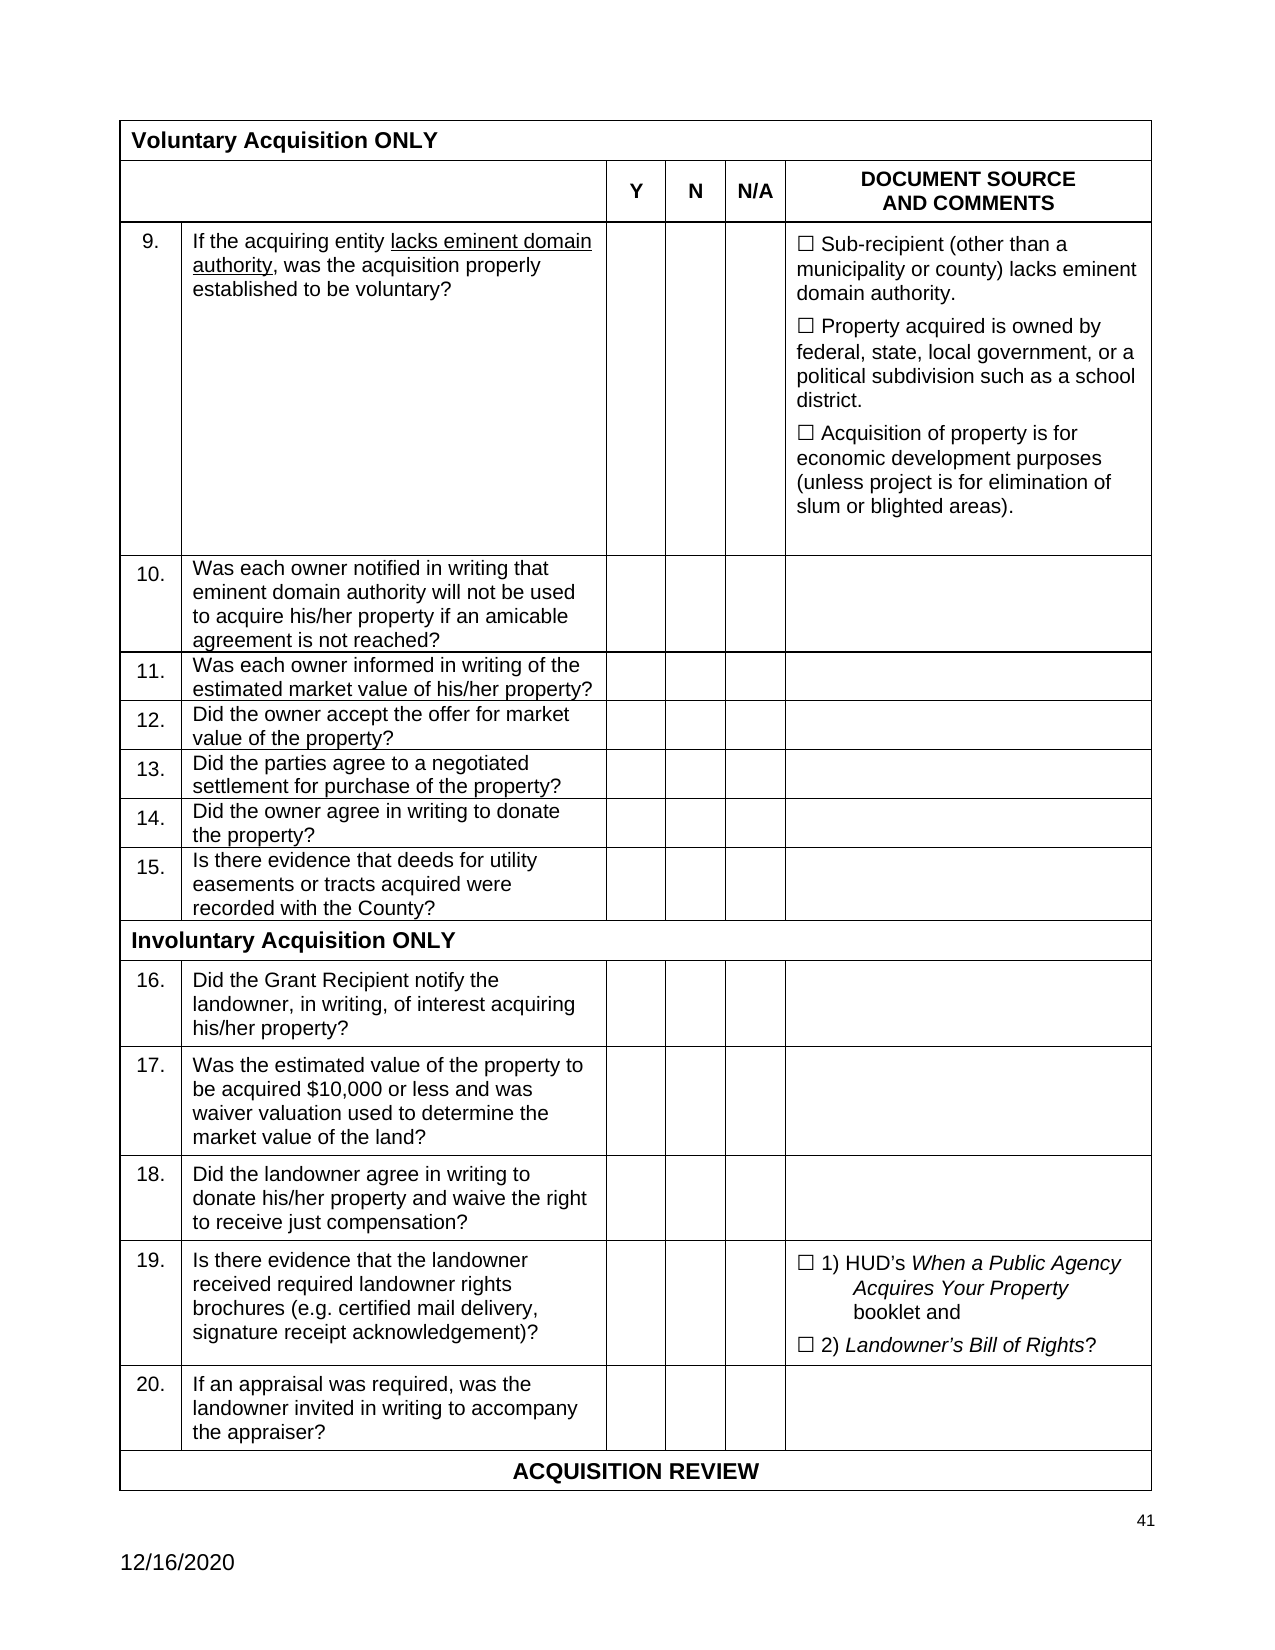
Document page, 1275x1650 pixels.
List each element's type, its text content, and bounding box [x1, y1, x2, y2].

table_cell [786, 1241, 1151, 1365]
table_cell [666, 799, 725, 847]
table_cell [786, 961, 1151, 1046]
table_cell 12. [121, 701, 181, 749]
table_cell [666, 653, 725, 700]
table_cell 15. [121, 848, 181, 920]
table_cell N [666, 161, 725, 221]
table_cell [607, 1156, 665, 1240]
table_cell [666, 961, 725, 1046]
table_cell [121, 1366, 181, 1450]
table_cell [726, 556, 785, 651]
table_cell [666, 750, 725, 798]
table_cell Was the estimated value of the property to be acquired $10,000 or less and was waiver valuation used to determine the market value of the land? [182, 1047, 606, 1155]
table_cell [607, 653, 665, 700]
table_cell DOCUMENT SOURCE AND COMMENTS [786, 161, 1151, 221]
table_cell 11. [121, 653, 181, 700]
table_cell [726, 961, 785, 1046]
table_cell [786, 848, 1151, 920]
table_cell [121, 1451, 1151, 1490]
table_cell [726, 1241, 785, 1365]
table_cell If the acquiring entity lacks eminent domain authority, was the acquisition properly established to be voluntary? [182, 223, 606, 554]
table_cell Y [607, 161, 665, 221]
table_cell [786, 653, 1151, 700]
table_cell 17. [121, 1047, 181, 1155]
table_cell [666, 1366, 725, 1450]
table_cell [666, 848, 725, 920]
table_cell Voluntary Acquisition ONLY [121, 121, 1151, 160]
table_cell Involuntary Acquisition ONLY [121, 921, 1151, 960]
table_cell [607, 961, 665, 1046]
table_cell ☐ Sub-recipient (other than a municipality or county) lacks eminent domain authority. ☐ Property acquired is owned by federal, state, local government, or a political subdivision such as a school district. ☐ Acquisition of property is for economic development purposes (unless project is for elimination of slum or blighted areas). [786, 223, 1151, 554]
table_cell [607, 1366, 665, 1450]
table_cell Is there evidence that deeds for utility easements or tracts acquired were recorded with the County? [182, 848, 606, 920]
table_cell [726, 653, 785, 700]
table_cell 18. [121, 1156, 181, 1240]
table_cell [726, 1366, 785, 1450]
table_cell Was each owner informed in writing of the estimated market value of his/her property? [182, 653, 606, 700]
table_cell [726, 799, 785, 847]
table_cell 9. [121, 223, 181, 554]
table_cell 19. [121, 1241, 181, 1365]
table_cell [786, 799, 1151, 847]
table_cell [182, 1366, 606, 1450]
table_cell [607, 799, 665, 847]
table_cell [786, 1047, 1151, 1155]
table_cell [607, 1241, 665, 1365]
table_cell [666, 1241, 725, 1365]
table_cell [121, 161, 606, 221]
table_cell [607, 848, 665, 920]
table_cell Did the Grant Recipient notify the landowner, in writing, of interest acquiring his/her property? [182, 961, 606, 1046]
table_cell [786, 1156, 1151, 1240]
table_cell [726, 750, 785, 798]
table_cell [666, 701, 725, 749]
table_cell [666, 556, 725, 651]
table_cell 10. [121, 556, 181, 651]
table_cell [607, 1047, 665, 1155]
table_cell [726, 701, 785, 749]
table_cell Did the parties agree to a negotiated settlement for purchase of the property? [182, 750, 606, 798]
table_cell [607, 556, 665, 651]
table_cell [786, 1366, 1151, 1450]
table_cell N/A [726, 161, 785, 221]
table_cell [726, 1156, 785, 1240]
table_cell [786, 701, 1151, 749]
table_cell [607, 223, 665, 554]
table_cell Did the owner agree in writing to donate the property? [182, 799, 606, 847]
table_cell [666, 223, 725, 554]
table_cell [726, 1047, 785, 1155]
table_cell [726, 223, 785, 554]
table_cell Was each owner notified in writing that eminent domain authority will not be used to acquire his/her property if an amicable agreement is not reached? [182, 556, 606, 651]
table_cell [666, 1047, 725, 1155]
table_cell 14. [121, 799, 181, 847]
table_cell 13. [121, 750, 181, 798]
table_cell [726, 848, 785, 920]
table_cell [607, 701, 665, 749]
table_cell [607, 750, 665, 798]
table_cell [786, 750, 1151, 798]
table_cell [786, 556, 1151, 651]
table_cell Did the owner accept the offer for market value of the property? [182, 701, 606, 749]
table_cell Did the landowner agree in writing to donate his/her property and waive the right to receive just compensation? [182, 1156, 606, 1240]
table_cell 16. [121, 961, 181, 1046]
table_cell Is there evidence that the landowner received required landowner rights brochures (e.g. certified mail delivery, signature receipt acknowledgement)? [182, 1241, 606, 1365]
table_cell [666, 1156, 725, 1240]
